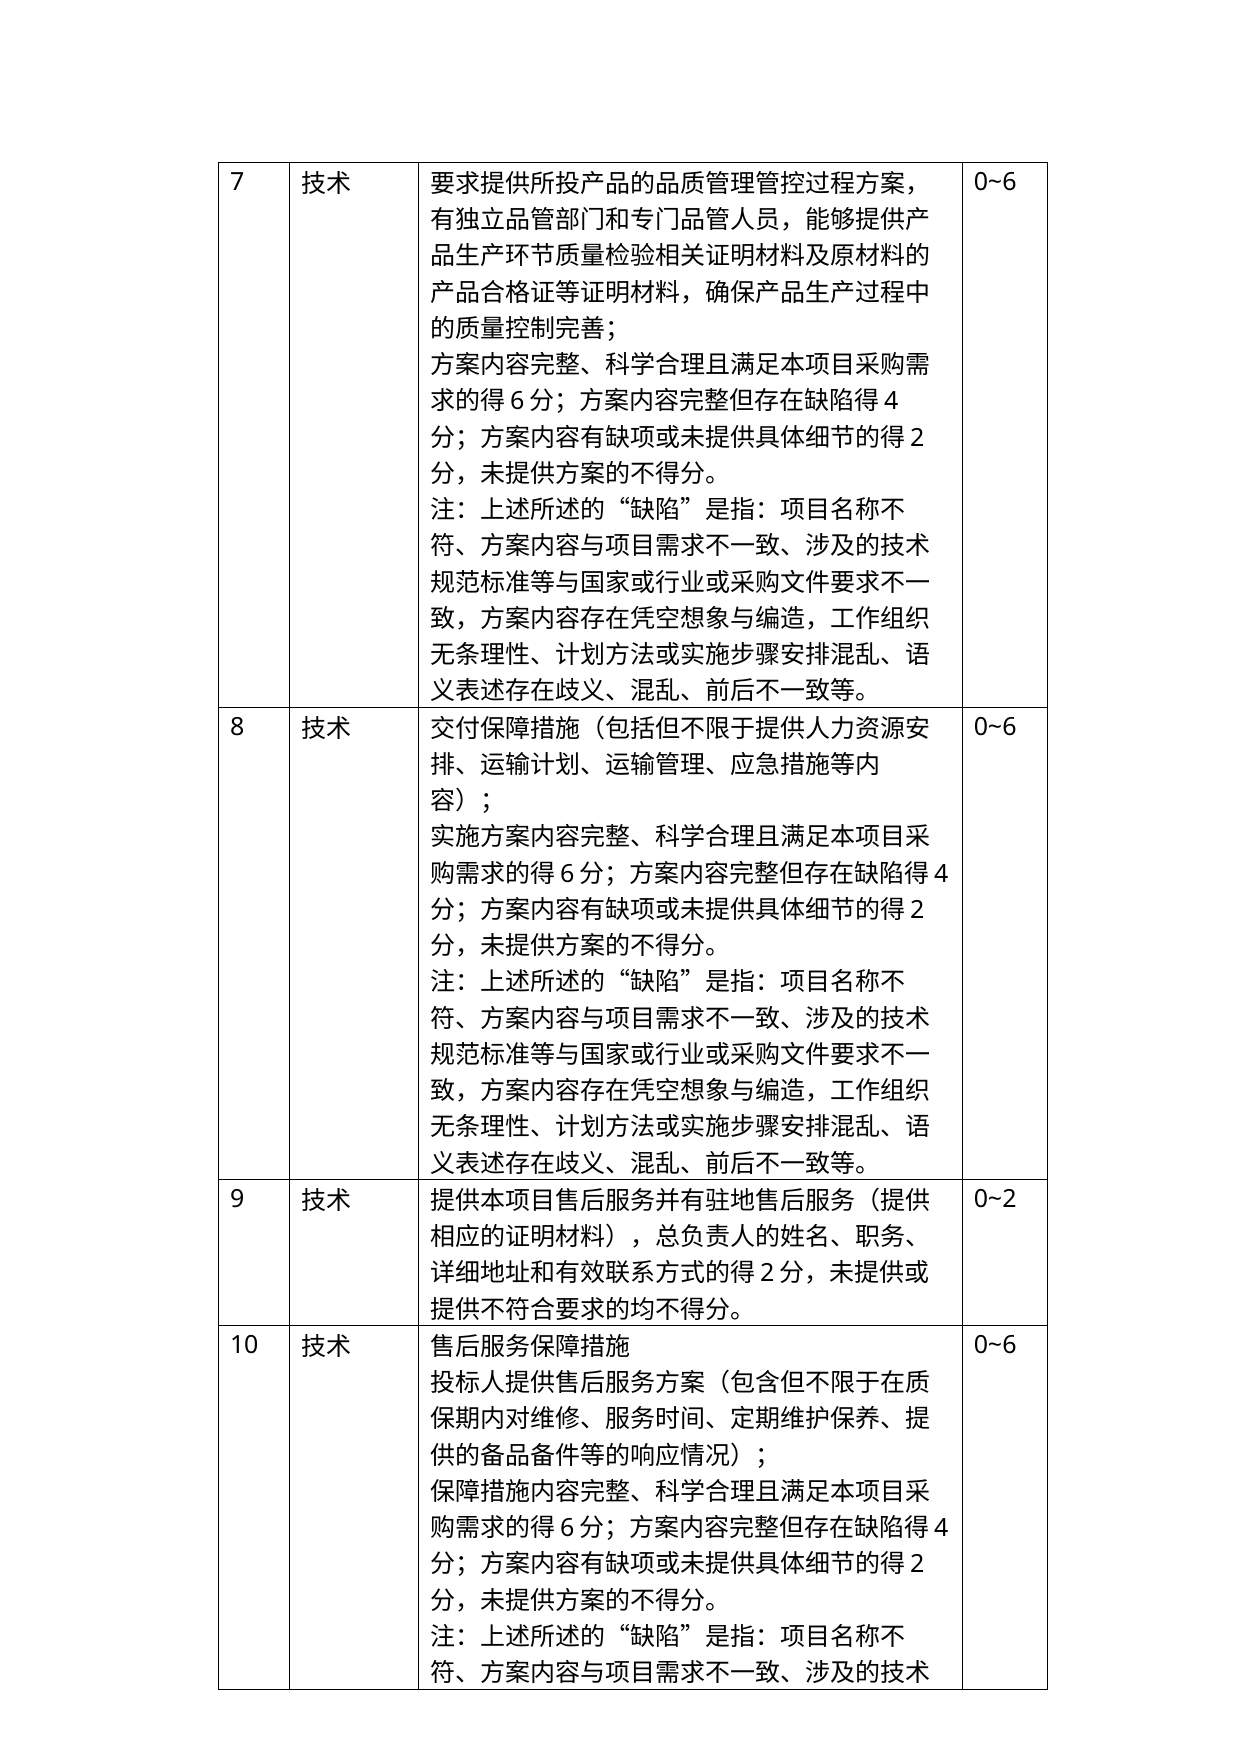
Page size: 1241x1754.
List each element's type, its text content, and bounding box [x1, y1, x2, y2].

table_cell 技术 [290, 708, 418, 1179]
table_cell 7 [219, 163, 289, 707]
table_cell 9 [219, 1180, 289, 1325]
table_cell 技术 [290, 1180, 418, 1325]
table_cell 0~6 [963, 1326, 1047, 1689]
table_cell 0~6 [963, 708, 1047, 1179]
table_cell 提供本项目售后服务并有驻地售后服务（提供相应的证明材料），总负责人的姓名、职务、详细地址和有效联系方式的得2分，未提供或提供不符合要求的均不得分。 [419, 1180, 962, 1325]
table_cell 技术 [290, 163, 418, 707]
table_cell 要求提供所投产品的品质管理管控过程方案，有独立品管部门和专门品管人员，能够提供产品生产环节质量检验相关证明材料及原材料的产品合格证等证明材料，确保产品生产过程中的质量控制完善； 方案内容完整、科学合理且满足本项目采购需求的得6分；方案内容完整但存在缺陷得4分；方案内容有缺项或未提供具体细节的得2分，未提供方案的不得分。 注：上述所述的“缺陷”是指：项目名称不符、方案内容与项目需求不一致、涉及的技术规范标准等与国家或行业或采购文件要求不一致，方案内容存在凭空想象与编造，工作组织无条理性、计划方法或实施步骤安排混乱、语义表述存在歧义、混乱、前后不一致等。 [419, 163, 962, 707]
table_cell 8 [219, 708, 289, 1179]
table_cell 0~2 [963, 1180, 1047, 1325]
table_cell 10 [219, 1326, 289, 1689]
table_cell 技术 [290, 1326, 418, 1689]
table_cell 交付保障措施（包括但不限于提供人力资源安排、运输计划、运输管理、应急措施等内容）； 实施方案内容完整、科学合理且满足本项目采购需求的得6分；方案内容完整但存在缺陷得4分；方案内容有缺项或未提供具体细节的得2分，未提供方案的不得分。 注：上述所述的“缺陷”是指：项目名称不符、方案内容与项目需求不一致、涉及的技术规范标准等与国家或行业或采购文件要求不一致，方案内容存在凭空想象与编造，工作组织无条理性、计划方法或实施步骤安排混乱、语义表述存在歧义、混乱、前后不一致等。 [419, 708, 962, 1179]
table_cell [419, 1326, 962, 1689]
table_cell 0~6 [963, 163, 1047, 707]
